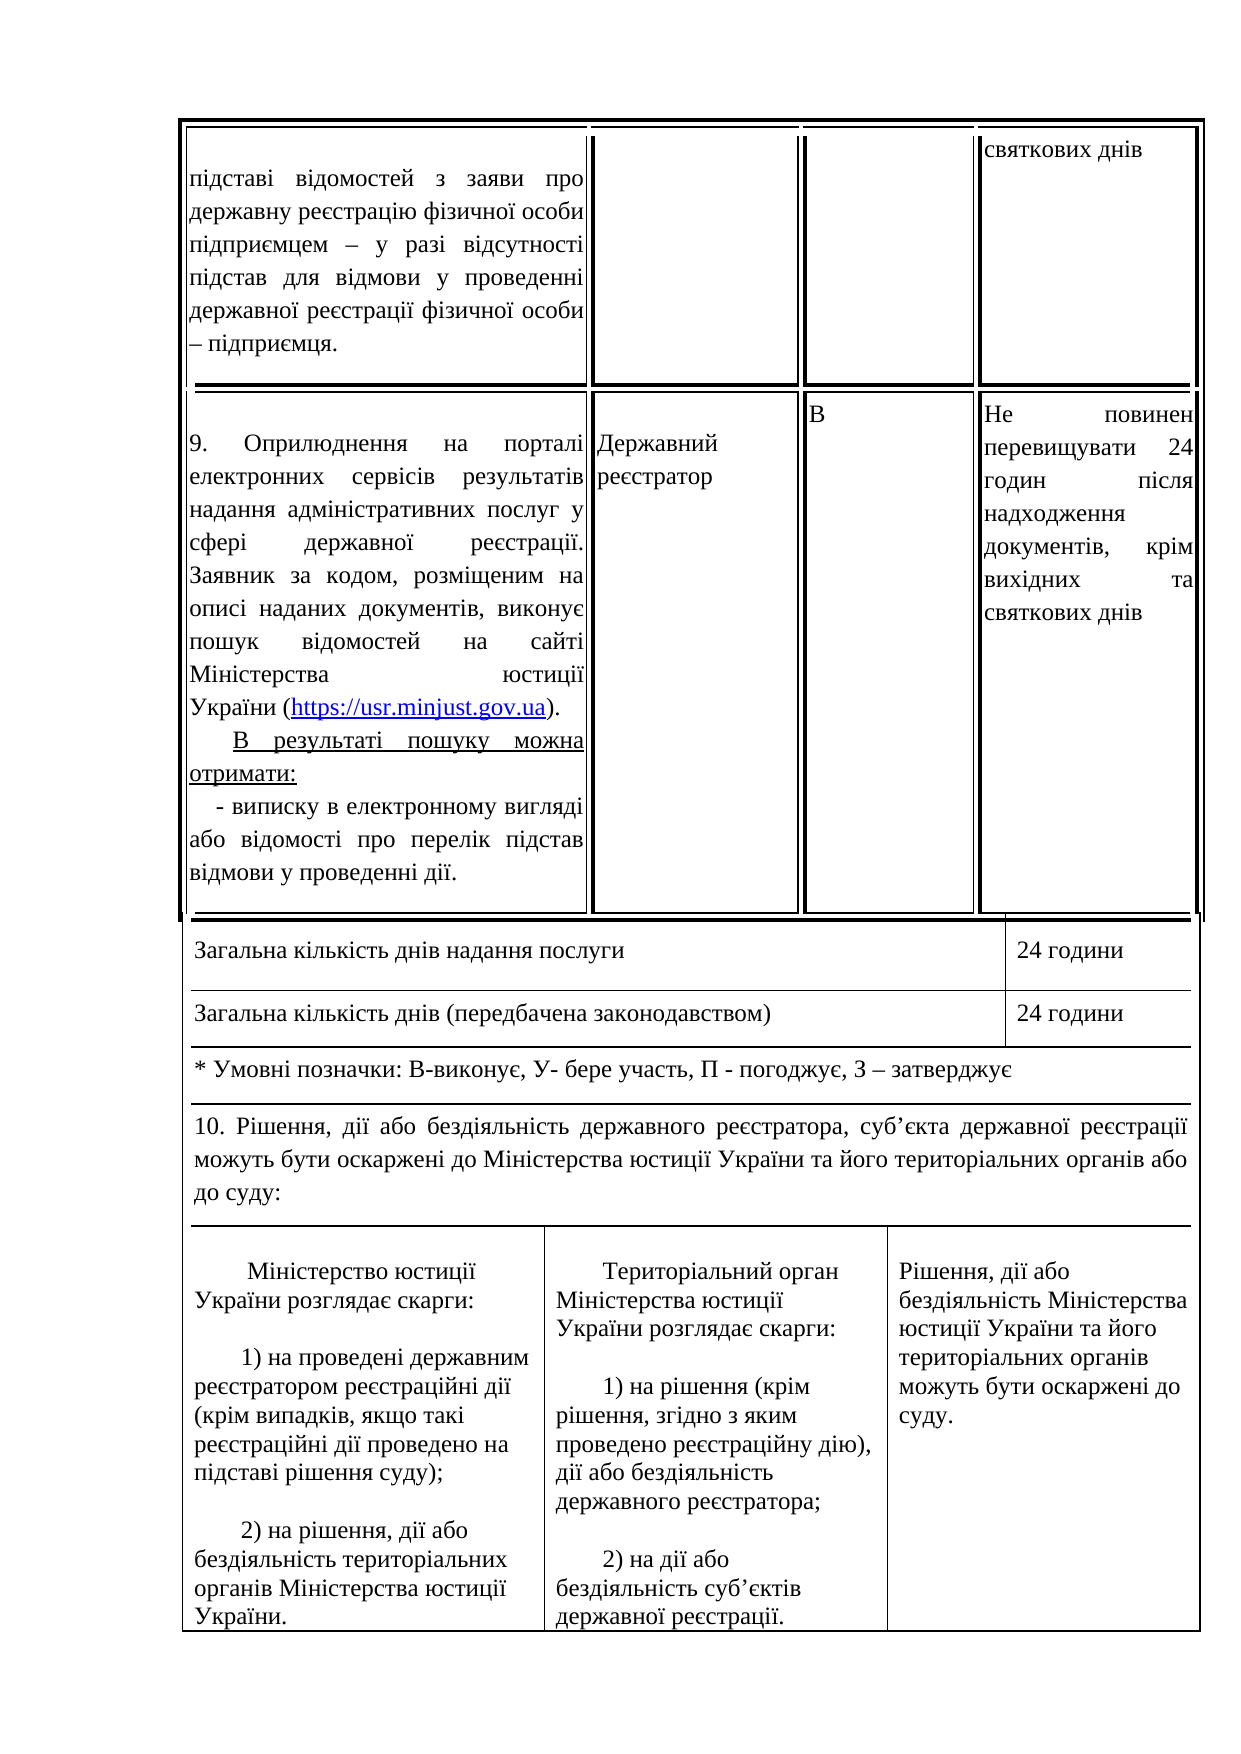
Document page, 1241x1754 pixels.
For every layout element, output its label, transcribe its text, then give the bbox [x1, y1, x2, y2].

table_cell Державний реєстратор [590, 383, 802, 912]
table_cell Загальна кількість днів (передбачена законодавством) [183, 990, 1005, 1046]
table_cell В [802, 122, 977, 383]
table_cell В [802, 383, 977, 912]
table_cell * Умовні позначки: В-виконує, У- бере участь, П - погоджує, З – затверджує [183, 1046, 1199, 1103]
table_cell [888, 1225, 1199, 1630]
table_cell 9. Оприлюднення на порталі електронних сервісів результатів надання адміністративних послуг у сфері державної реєстрації. Заявник за кодом, розміщеним на описі наданих документів, виконує пошук відомостей на сайті Міністерства юстиції України (https://usr.minjust.gov.ua). В результаті пошуку можна отримати: - виписку в електронному вигляді або відомості про перелік підстав відмови у проведенні дії. [183, 383, 590, 912]
table_cell 10. Рішення, дії або бездіяльність державного реєстратора, суб’єкта державної реєстрації можуть бути оскаржені до Міністерства юстиції України та його територіальних органів або до суду: [183, 1103, 1199, 1225]
table_cell 24 години [1006, 912, 1199, 990]
table_cell 24 години [1006, 990, 1199, 1046]
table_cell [183, 1225, 544, 1630]
table_cell Не повинен перевищувати 24 годин після надходження документів, крім вихідних та святкових днів [978, 383, 1200, 912]
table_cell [978, 122, 1200, 383]
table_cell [545, 1227, 887, 1630]
table_cell Загальна кількість днів надання послуги [183, 912, 1005, 990]
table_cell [590, 122, 802, 383]
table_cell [183, 122, 590, 383]
